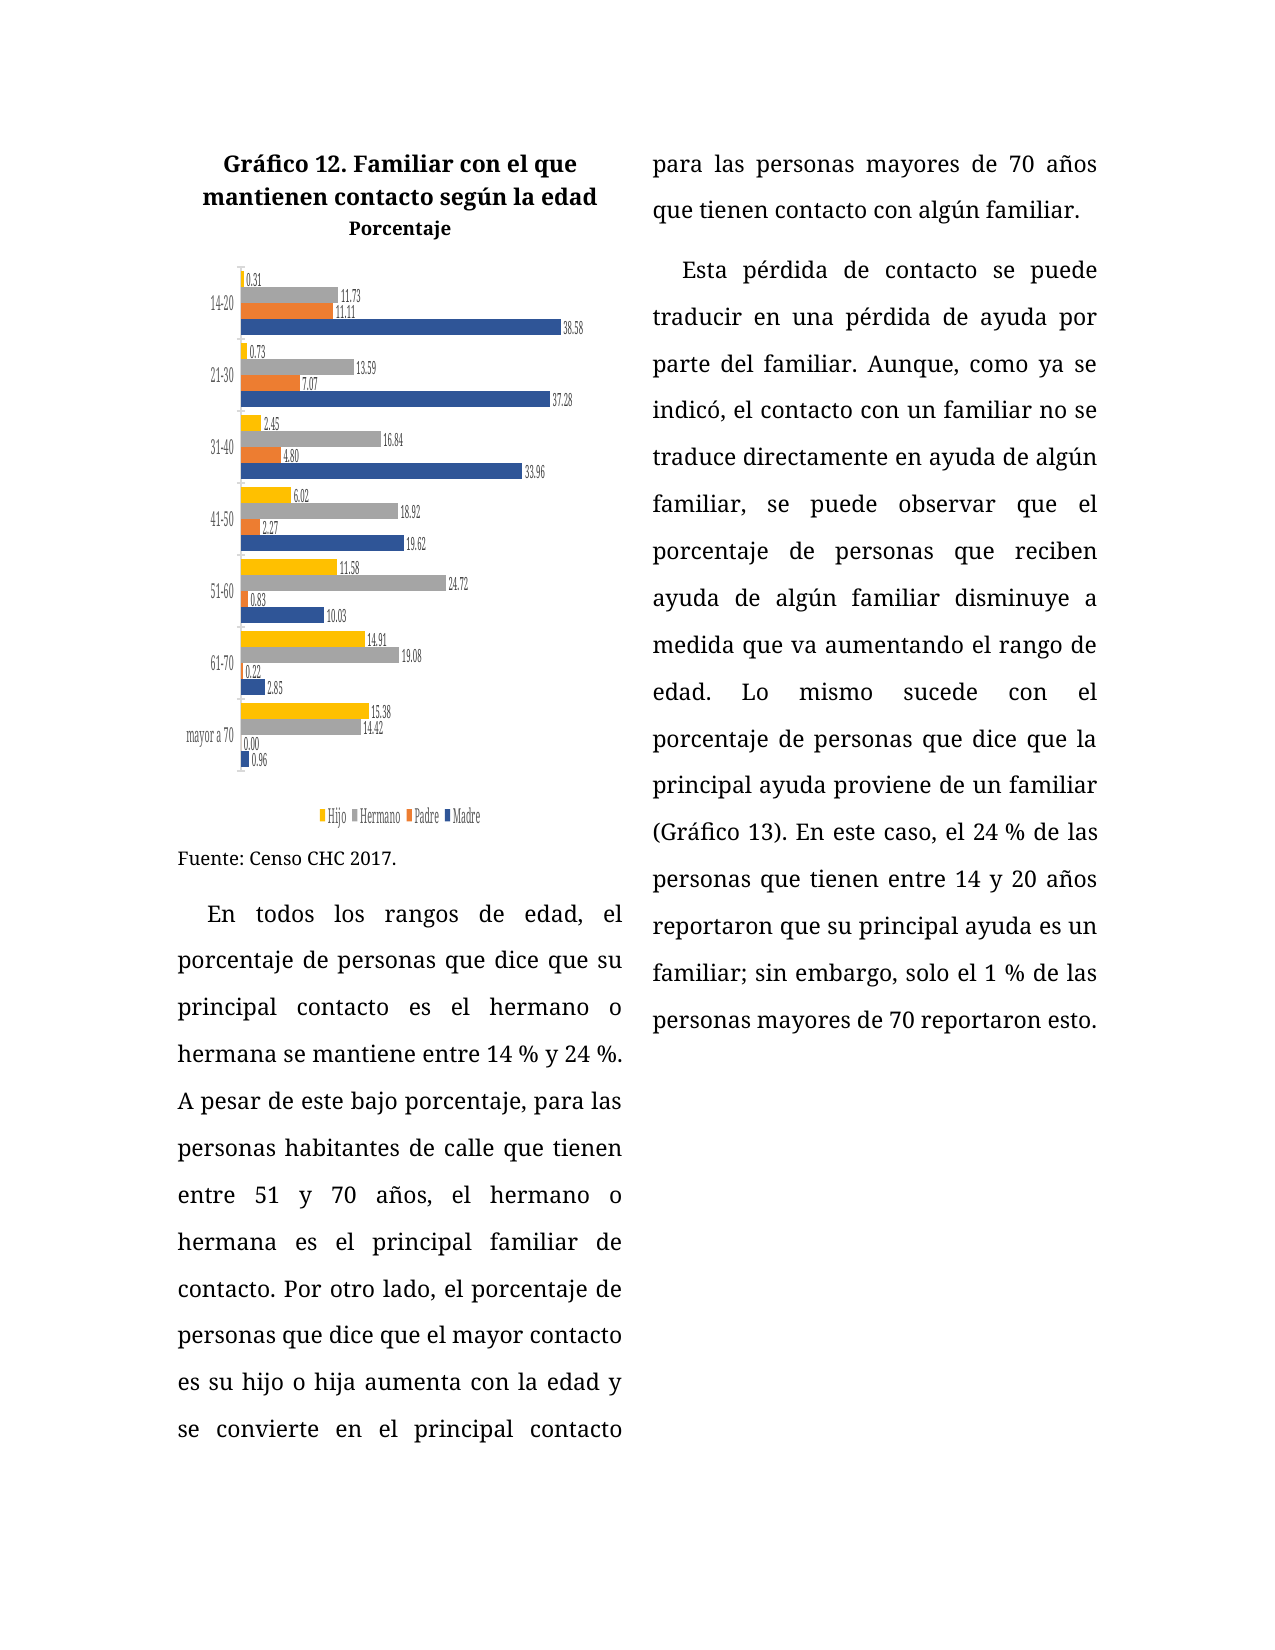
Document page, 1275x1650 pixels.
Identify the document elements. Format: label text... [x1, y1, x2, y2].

text Esta pérdida de contacto se puede traducir en una pérdida de ayuda por parte del familiar. Aunque, como ya se indicó, el contacto con un familiar no se traduce directamente en ayuda de algún familiar, se puede observar que el porcentaje de personas que reciben ayuda de algún familiar disminuye a medida que va aumentando el rango de edad. Lo mismo sucede con el porcentaje de personas que dice que la principal ayuda proviene de un familiar (Gráfico 13). En este caso, el 24 % de las personas que tienen entre 14 y 20 años reportaron que su principal ayuda es un familiar; sin embargo, solo el 1 % de las personas mayores de 70 reportaron esto. [652, 254, 1098, 1035]
text En todos los rangos de edad, el porcentaje de personas que dice que su principal contacto es el hermano o hermana se mantiene entre 14 % y 24 %. A pesar de este bajo porcentaje, para las personas habitantes de calle que tienen entre 51 y 70 años, el hermano o hermana es el principal familiar de contacto. Por otro lado, el porcentaje de personas que dice que el mayor contacto es su hijo o hija aumenta con la edad y se convierte en el principal contacto para las personas mayores de 70 años que tienen contacto con algún familiar. [652, 148, 1098, 226]
text Gráfico 12. Familiar con el que mantienen contacto según la edad [177, 148, 623, 213]
text Fuente: Censo CHC 2017. [177, 845, 623, 871]
text En todos los rangos de edad, el porcentaje de personas que dice que su principal contacto es el hermano o hermana se mantiene entre 14 % y 24 %. A pesar de este bajo porcentaje, para las personas habitantes de calle que tienen entre 51 y 70 años, el hermano o hermana es el principal familiar de contacto. Por otro lado, el porcentaje de personas que dice que el mayor contacto es su hijo o hija aumenta con la edad y se convierte en el principal contacto para las personas mayores de 70 años que tienen contacto con algún familiar. [177, 898, 623, 1444]
text Porcentaje [177, 215, 623, 241]
